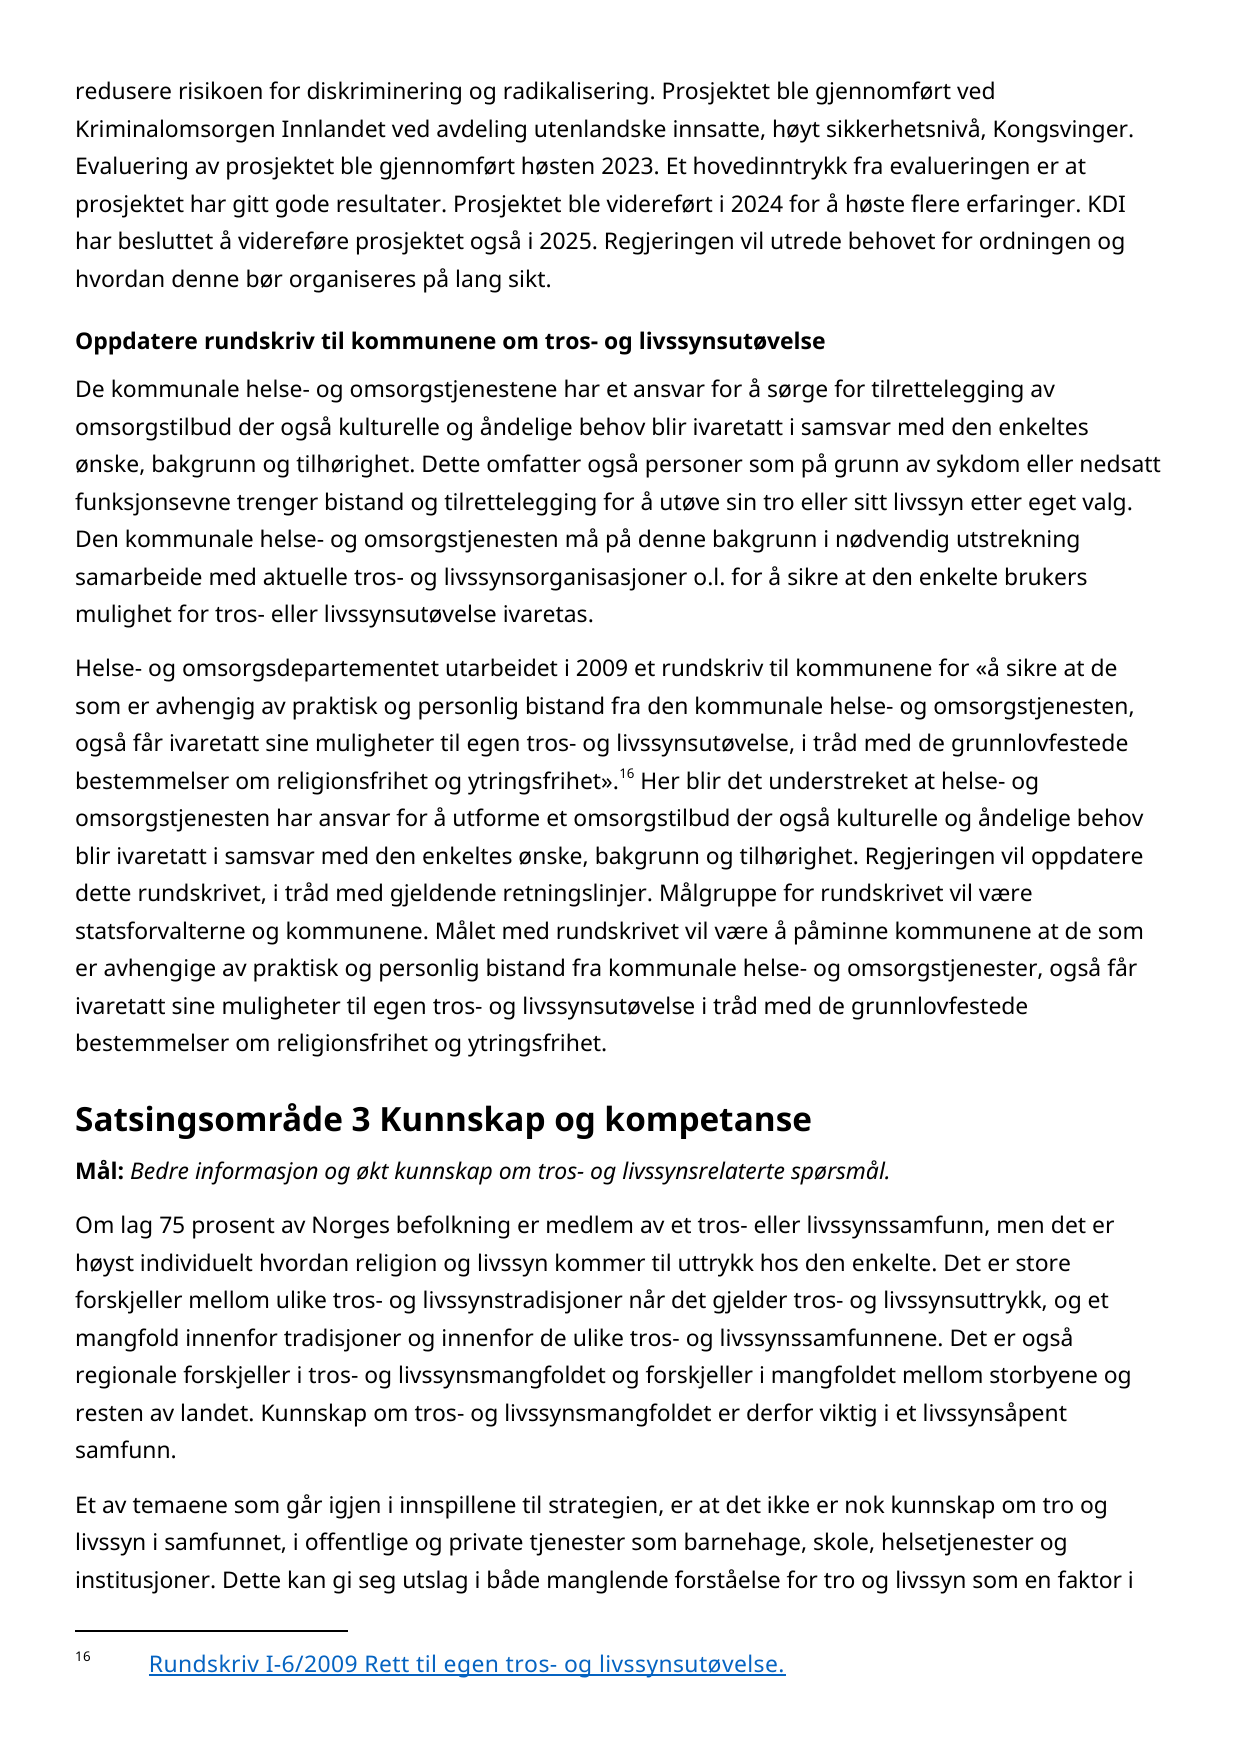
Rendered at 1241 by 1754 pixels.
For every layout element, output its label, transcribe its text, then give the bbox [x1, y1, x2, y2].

text Helse- og omsorgsdepartementet utarbeidet i 2009 et rundskriv til kommunene for «å sikre at de som er avhengig av praktisk og personlig bistand fra den kommunale helse- og omsorgstjenesten, også får ivaretatt sine muligheter til egen tros- og livssynsutøvelse, i tråd med de grunnlovfestede bestemmelser om religionsfrihet og ytringsfrihet». Her blir det understreket at helse- og omsorgstjenesten har ansvar for å utforme et omsorgstilbud der også kulturelle og åndelige behov blir ivaretatt i samsvar med den enkeltes ønske, bakgrunn og tilhørighet. Regjeringen vil oppdatere dette rundskrivet, i tråd med gjeldende retningslinjer. Målgruppe for rundskrivet vil være statsforvalterne og kommunene. Målet med rundskrivet vil være å påminne kommunene at de som er avhengige av praktisk og personlig bistand fra kommunale helse- og omsorgstjenester, også får ivaretatt sine muligheter til egen tros- og livssynsutøvelse i tråd med de grunnlovfestede bestemmelser om religionsfrihet og ytringsfrihet. [75, 652, 1165, 1058]
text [75, 1488, 1165, 1595]
text De kommunale helse- og omsorgstjenestene har et ansvar for å sørge for tilrettelegging av omsorgstilbud der også kulturelle og åndelige behov blir ivaretatt i samsvar med den enkeltes ønske, bakgrunn og tilhørighet. Dette omfatter også personer som på grunn av sykdom eller nedsatt funksjonsevne trenger bistand og tilrettelegging for å utøve sin tro eller sitt livssyn etter eget valg. Den kommunale helse- og omsorgstjenesten må på denne bakgrunn i nødvendig utstrekning samarbeide med aktuelle tros- og livssynsorganisasjoner o.l. for å sikre at den enkelte brukers mulighet for tros- eller livssynsutøvelse ivaretas. [75, 373, 1165, 629]
text Oppdatere rundskriv til kommunene om tros- og livssynsutøvelse [75, 325, 1165, 356]
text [75, 75, 1165, 294]
text Om lag 75 prosent av Norges befolkning er medlem av et tros- eller livssynssamfunn, men det er høyst individuelt hvordan religion og livssyn kommer til uttrykk hos den enkelte. Det er store forskjeller mellom ulike tros- og livssynstradisjoner når det gjelder tros- og livssynsuttrykk, og et mangfold innenfor tradisjoner og innenfor de ulike tros- og livssynssamfunnene. Det er også regionale forskjeller i tros- og livssynsmangfoldet og forskjeller i mangfoldet mellom storbyene og resten av landet. Kunnskap om tros- og livssynsmangfoldet er derfor viktig i et livssynsåpent samfunn. [75, 1209, 1165, 1466]
text Mål: Bedre informasjon og økt kunnskap om tros- og livssynsrelaterte spørsmål. [75, 1155, 1165, 1186]
text Satsingsområde 3 Kunnskap og kompetanse [75, 1096, 1165, 1141]
